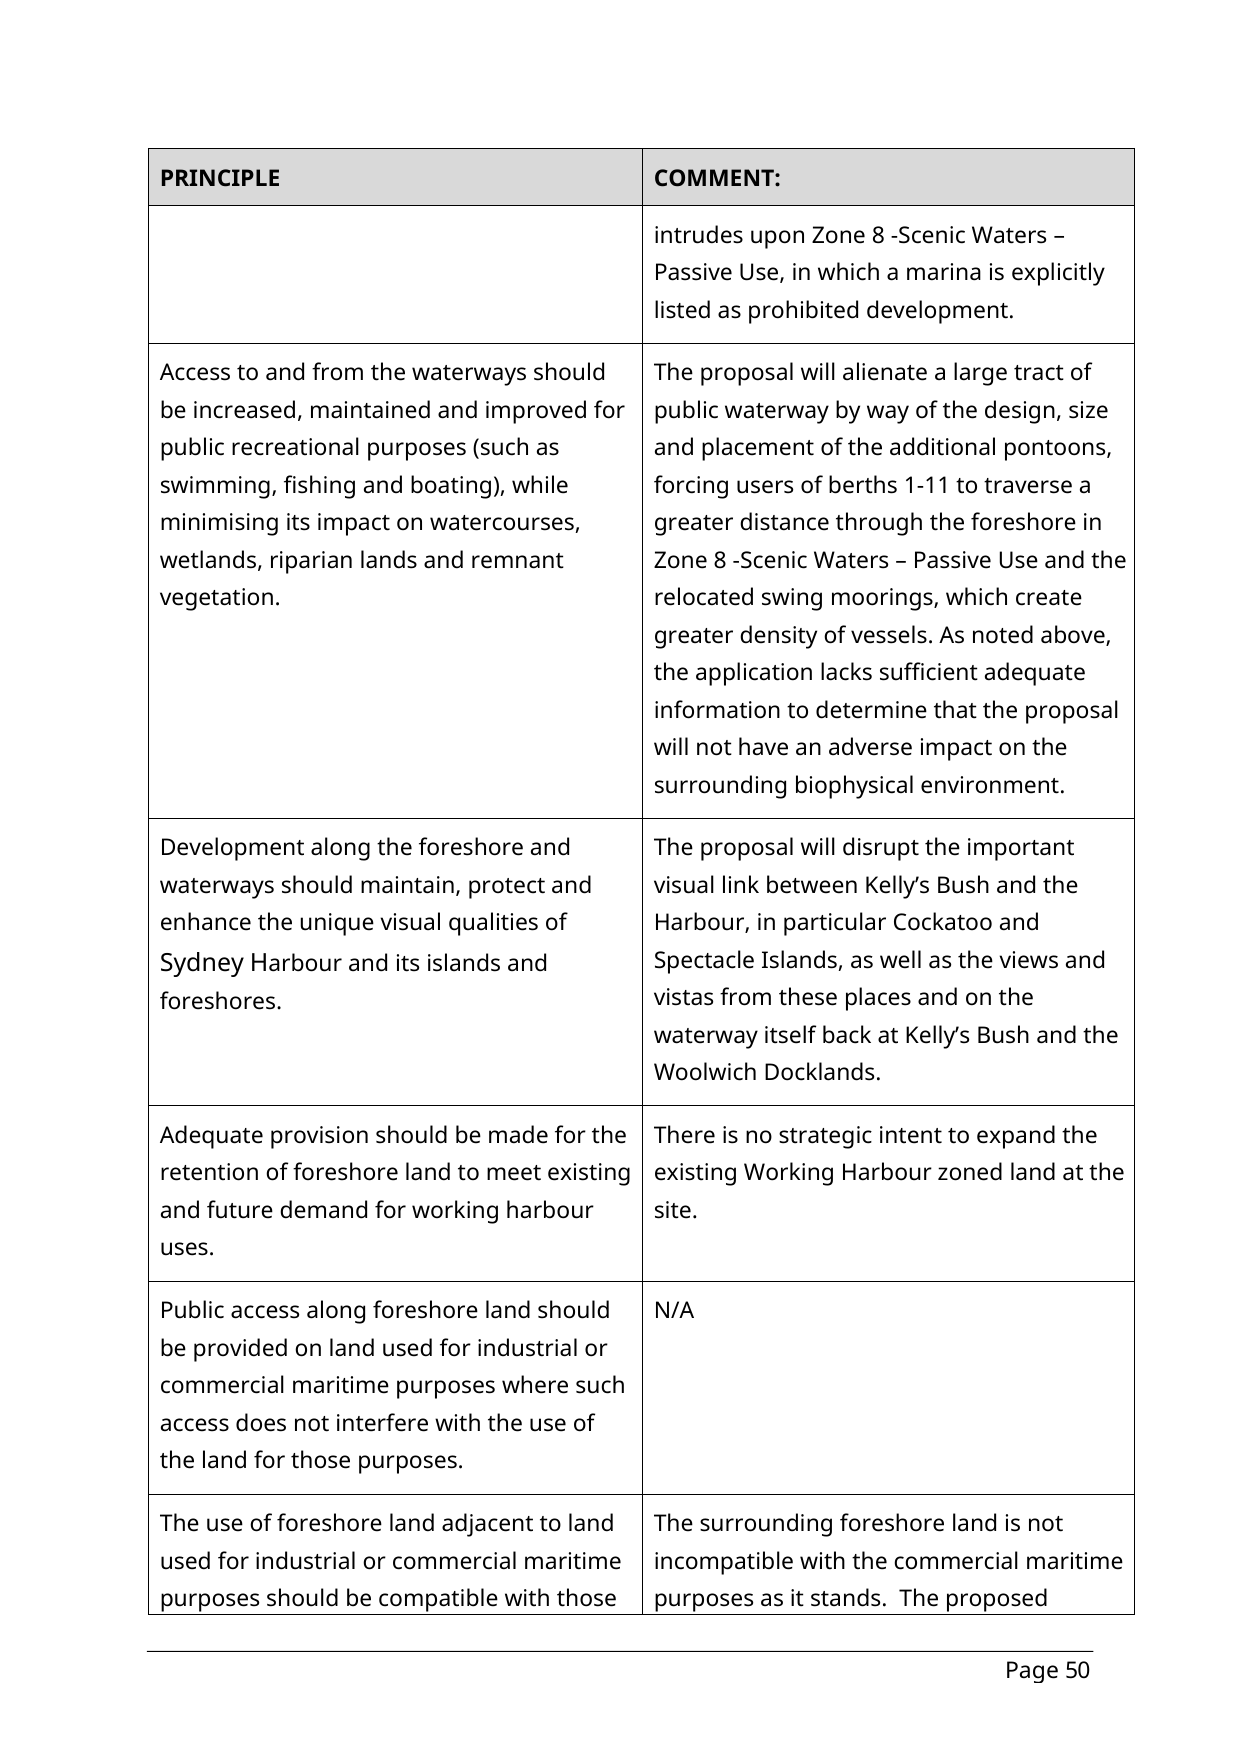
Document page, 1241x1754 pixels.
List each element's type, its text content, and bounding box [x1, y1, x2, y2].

table_cell There is no strategic intent to expand the existing Working Harbour zoned land at the site. [643, 1106, 1134, 1281]
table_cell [149, 206, 642, 343]
table_cell Access to and from the waterways should be increased, maintained and improved for public recreational purposes (such as swimming, fishing and boating), while minimising its impact on watercourses, wetlands, riparian lands and remnant vegetation. [149, 344, 642, 818]
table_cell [643, 206, 1134, 343]
table_cell Adequate provision should be made for the retention of foreshore land to meet existing and future demand for working harbour uses. [149, 1106, 642, 1281]
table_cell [149, 1495, 642, 1613]
table_cell Development along the foreshore and waterways should maintain, protect and enhance the unique visual qualities of Sydney Harbour and its islands and foreshores. [149, 819, 642, 1105]
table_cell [643, 1495, 1134, 1613]
table_header COMMENT: [643, 149, 1134, 205]
table_cell The proposal will alienate a large tract of public waterway by way of the design, size and placement of the additional pontoons, forcing users of berths 1-11 to traverse a greater distance through the foreshore in Zone 8 -Scenic Waters – Passive Use and the relocated swing moorings, which create greater density of vessels. As noted above, the application lacks sufficient adequate information to determine that the proposal will not have an adverse impact on the surrounding biophysical environment. [643, 344, 1134, 818]
table_cell Public access along foreshore land should be provided on land used for industrial or commercial maritime purposes where such access does not interfere with the use of the land for those purposes. [149, 1282, 642, 1494]
table_cell The proposal will disrupt the important visual link between Kelly’s Bush and the Harbour, in particular Cockatoo and Spectacle Islands, as well as the views and vistas from these places and on the waterway itself back at Kelly’s Bush and the Woolwich Docklands. [643, 819, 1134, 1105]
table_cell N/A [643, 1282, 1134, 1494]
table_header PRINCIPLE [149, 149, 642, 205]
